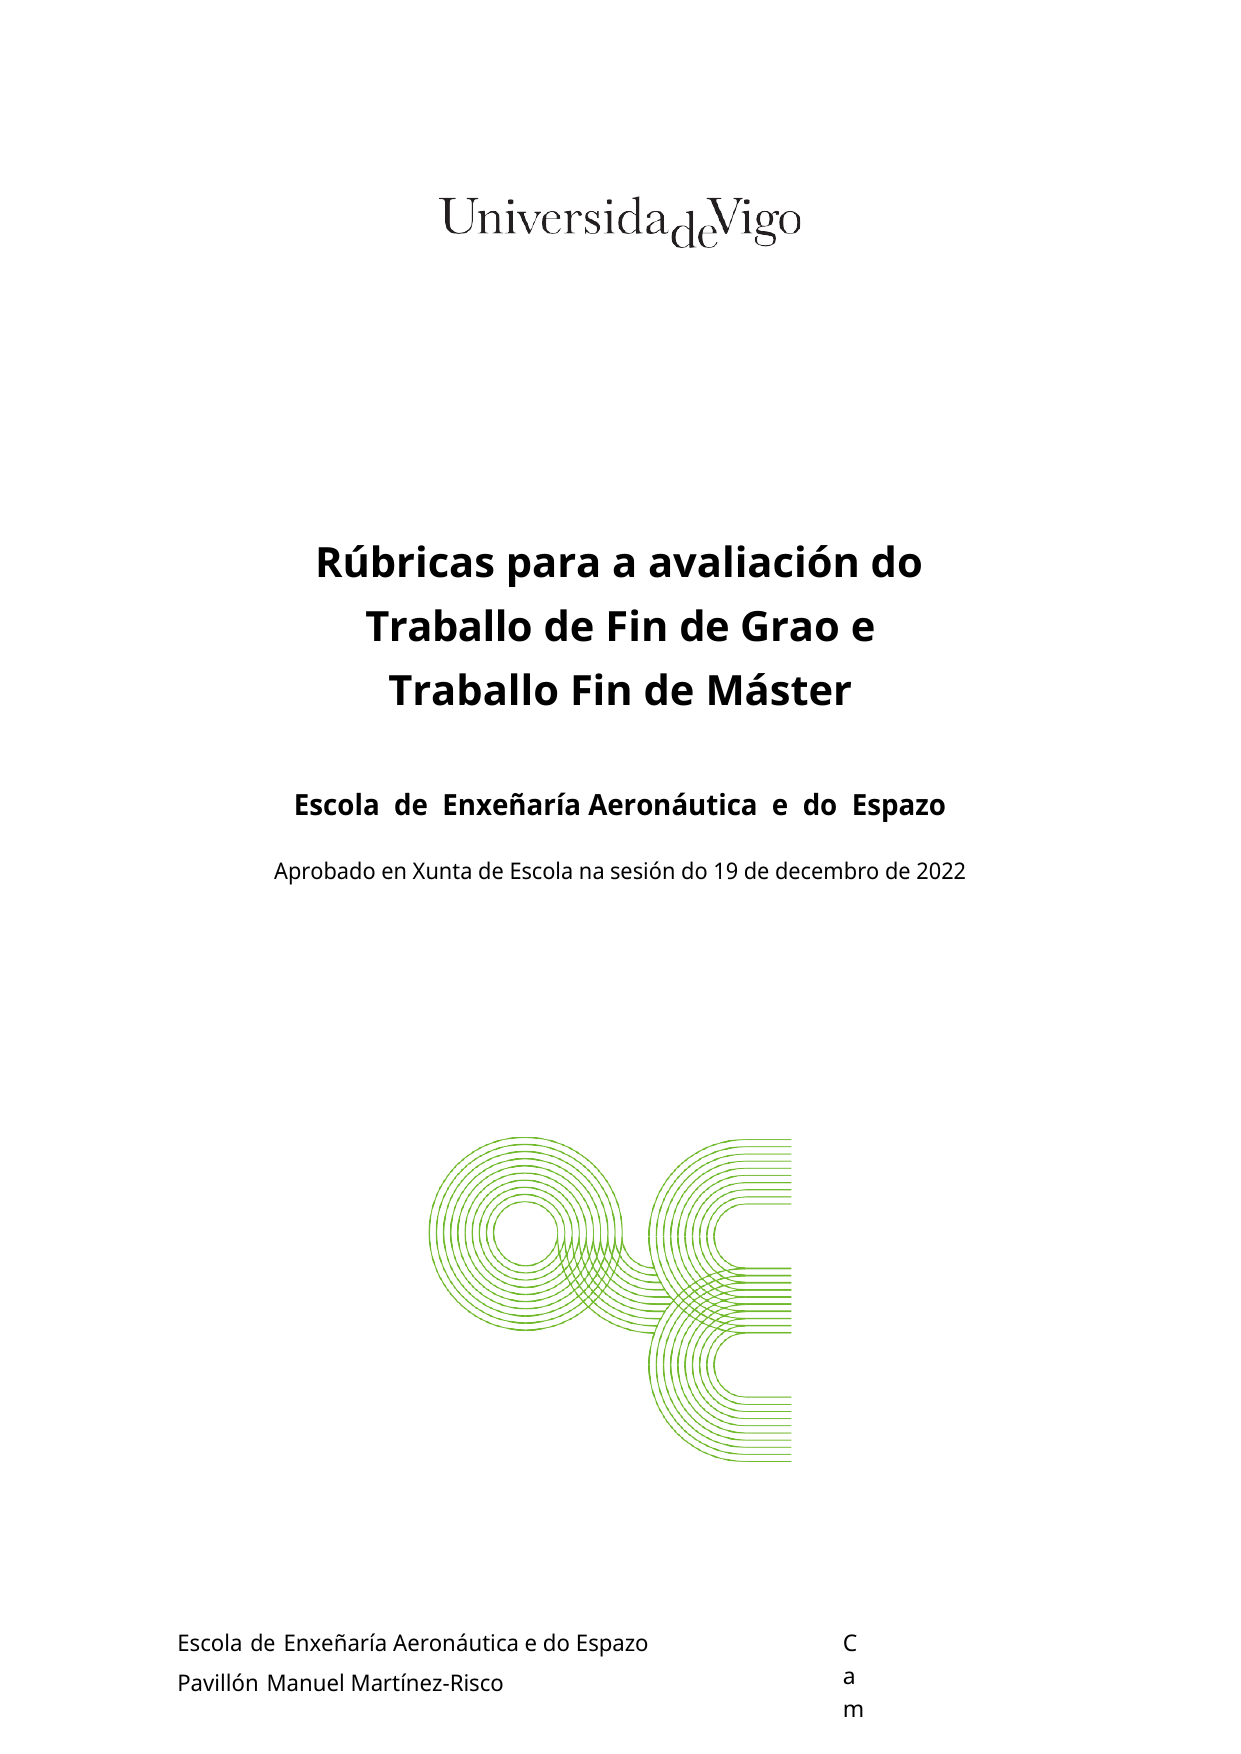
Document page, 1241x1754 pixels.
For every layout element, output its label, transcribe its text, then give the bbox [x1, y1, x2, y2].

text Pavillón Manuel Martínez-Risco [177, 1667, 664, 1698]
text Traballo de Fin de Grao e [245, 597, 995, 653]
text Aprobado en Xunta de Escola na sesión do 19 de decembro de 2022 [245, 855, 996, 886]
picture [439, 196, 800, 248]
text Escola de Enxeñaría Aeronáutica e do Espazo [245, 784, 996, 824]
text Traballo Fin de Máster [245, 660, 995, 717]
picture [428, 1137, 792, 1462]
text Escola de Enxeñaría Aeronáutica e do Espazo [177, 1627, 664, 1658]
text Rúbricas para a avaliación do [245, 533, 995, 590]
